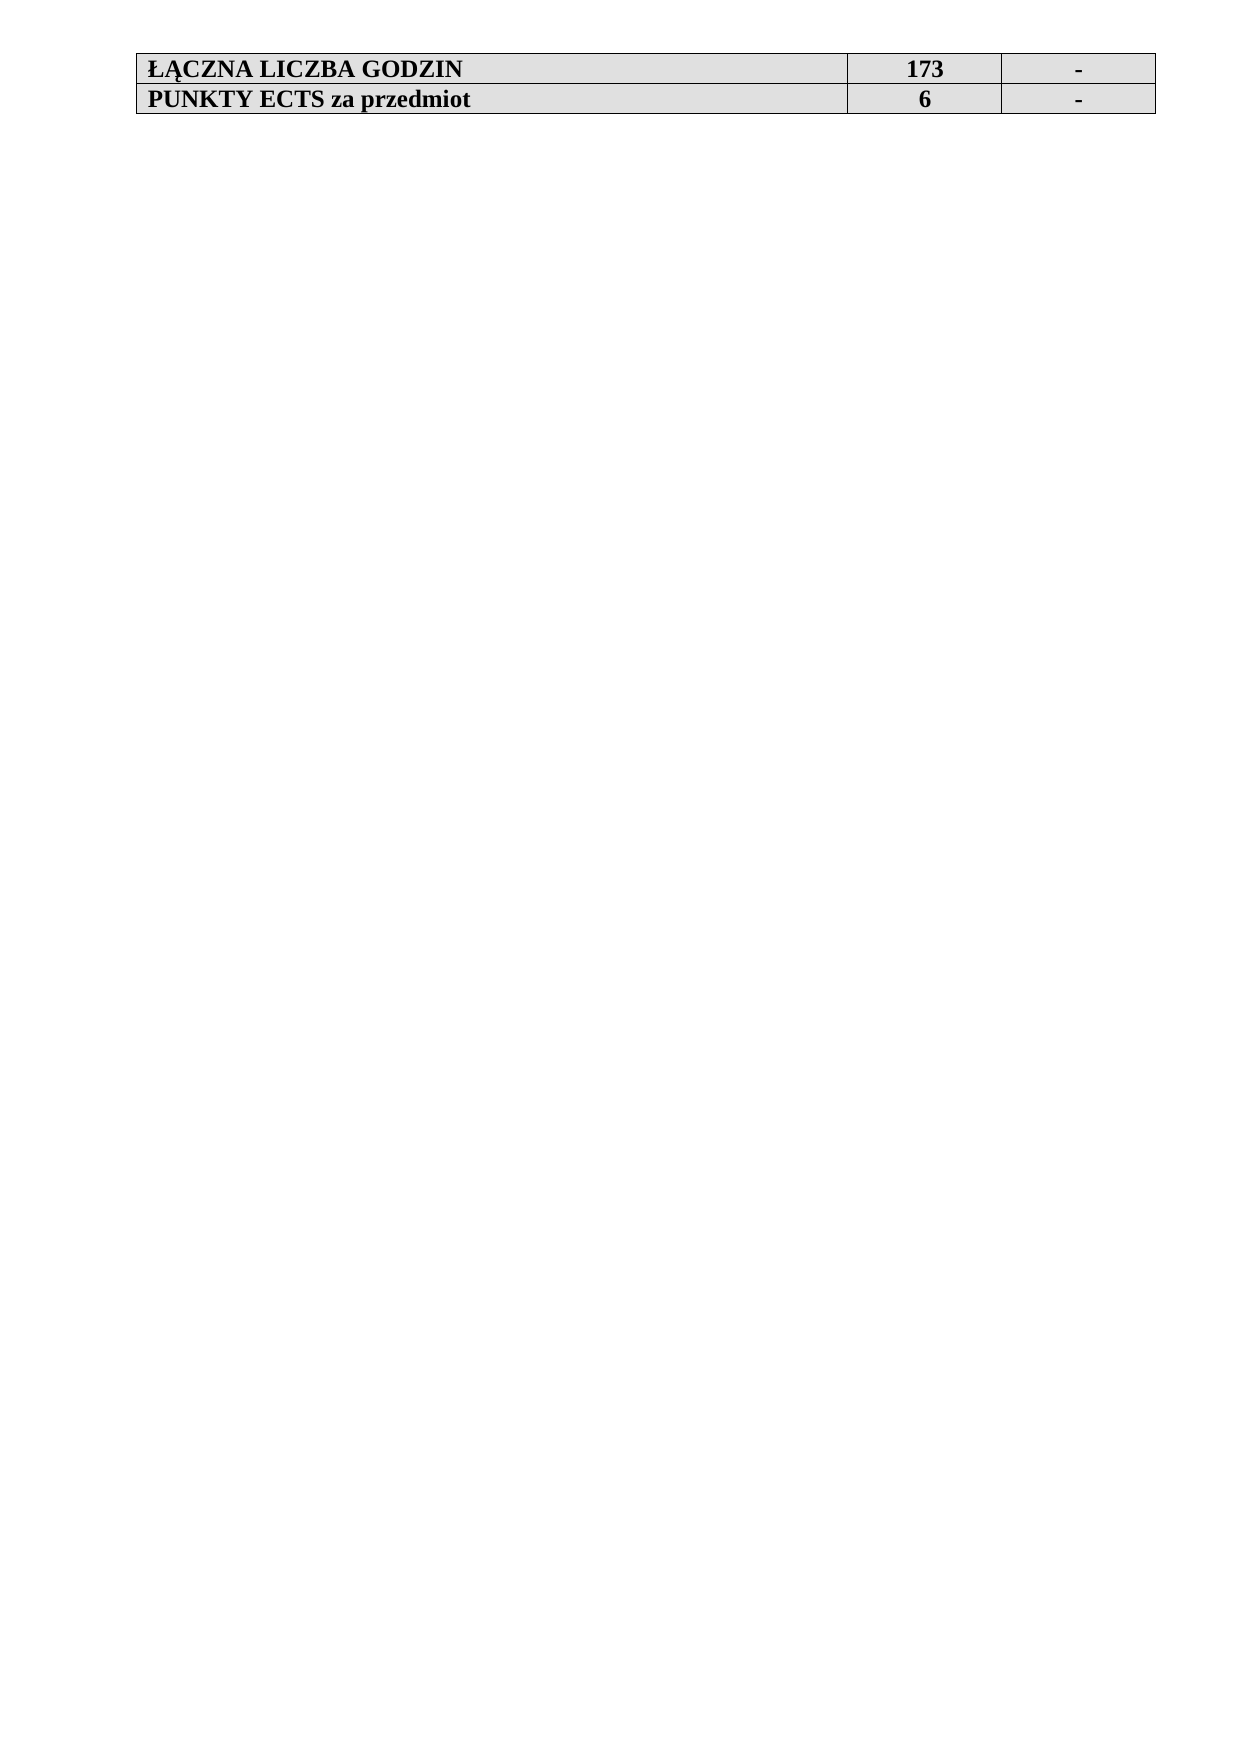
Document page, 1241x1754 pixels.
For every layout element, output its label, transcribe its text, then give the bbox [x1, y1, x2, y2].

table_cell PUNKTY ECTS za przedmiot [137, 84, 847, 113]
table_cell ŁĄCZNA LICZBA GODZIN [137, 54, 847, 83]
table_cell - [1002, 84, 1155, 113]
table_cell 173 [848, 54, 1001, 83]
table_cell - [1002, 54, 1155, 83]
table_cell 6 [848, 84, 1001, 113]
